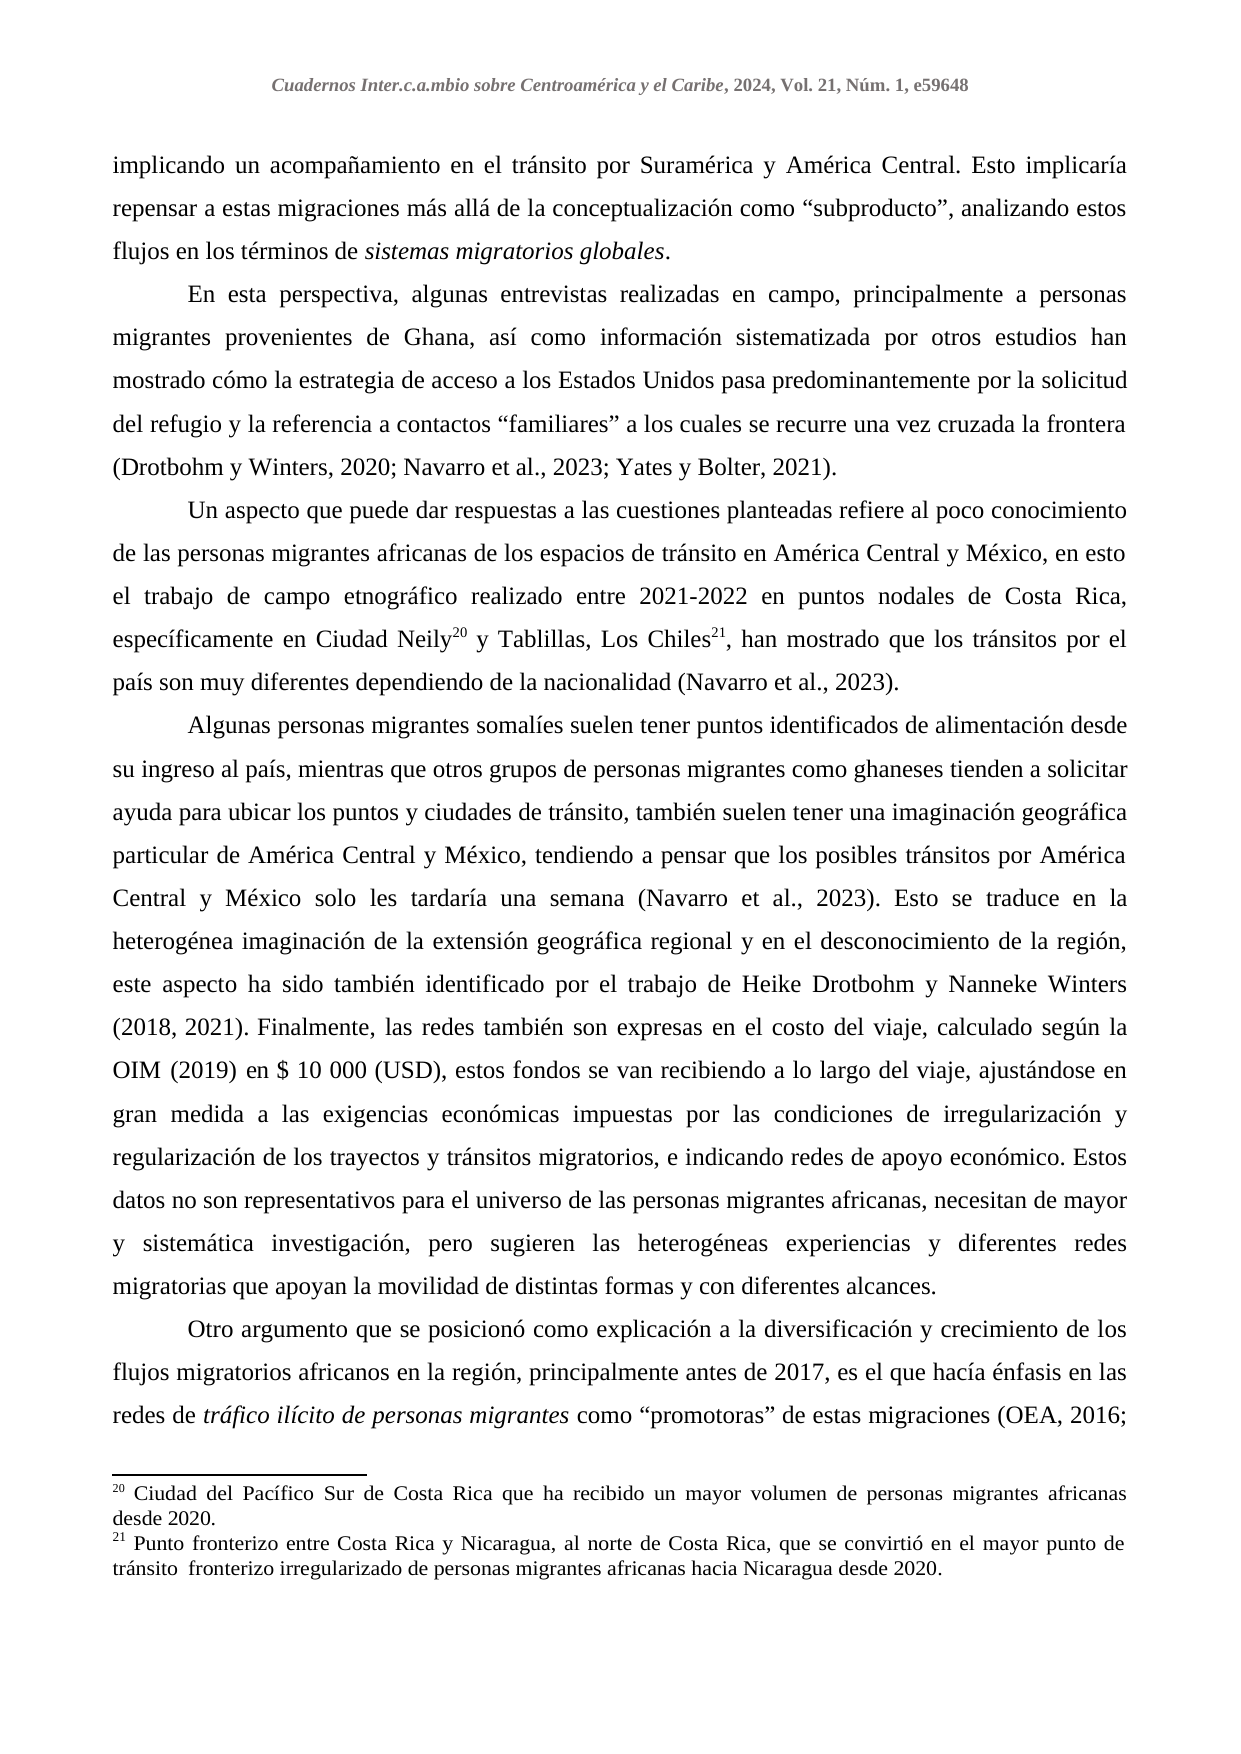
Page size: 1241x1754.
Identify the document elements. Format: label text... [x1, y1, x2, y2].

text En esta perspectiva, algunas entrevistas realizadas en campo, principalmente a personas migrantes provenientes de Ghana, así como información sistematizada por otros estudios han mostrado cómo la estrategia de acceso a los Estados Unidos pasa predominantemente por la solicitud del refugio y la referencia a contactos “familiares” a los cuales se recurre una vez cruzada la frontera (Drotbohm y Winters, 2020; Navarro et al., 2023; Yates y Bolter, 2021). [112, 279, 1128, 481]
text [112, 1314, 1128, 1429]
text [112, 150, 1128, 265]
text Algunas personas migrantes somalíes suelen tener puntos identificados de alimentación desde su ingreso al país, mientras que otros grupos de personas migrantes como ghaneses tienden a solicitar ayuda para ubicar los puntos y ciudades de tránsito, también suelen tener una imaginación geográfica particular de América Central y México, tendiendo a pensar que los posibles tránsitos por América Central y México solo les tardaría una semana (Navarro et al., 2023). Esto se traduce en la heterogénea imaginación de la extensión geográfica regional y en el desconocimiento de la región, este aspecto ha sido también identificado por el trabajo de Heike Drotbohm y Nanneke Winters (2018, 2021). Finalmente, las redes también son expresas en el costo del viaje, calculado según la OIM (2019) en $ 10 000 (USD), estos fondos se van recibiendo a lo largo del viaje, ajustándose en gran medida a las exigencias económicas impuestas por las condiciones de irregularización y regularización de los trayectos y tránsitos migratorios, e indicando redes de apoyo económico. Estos datos no son representativos para el universo de las personas migrantes africanas, necesitan de mayor y sistemática investigación, pero sugieren las heterogéneas experiencias y diferentes redes migratorias que apoyan la movilidad de distintas formas y con diferentes alcances. [112, 711, 1128, 1300]
text Un aspecto que puede dar respuestas a las cuestiones planteadas refiere al poco conocimiento de las personas migrantes africanas de los espacios de tránsito en América Central y México, en esto el trabajo de campo etnográfico realizado entre 2021-2022 en puntos nodales de Costa Rica, específicamente en Ciudad Neily y Tablillas, Los Chiles, han mostrado que los tránsitos por el país son muy diferentes dependiendo de la nacionalidad (Navarro et al., 2023). [112, 495, 1128, 696]
